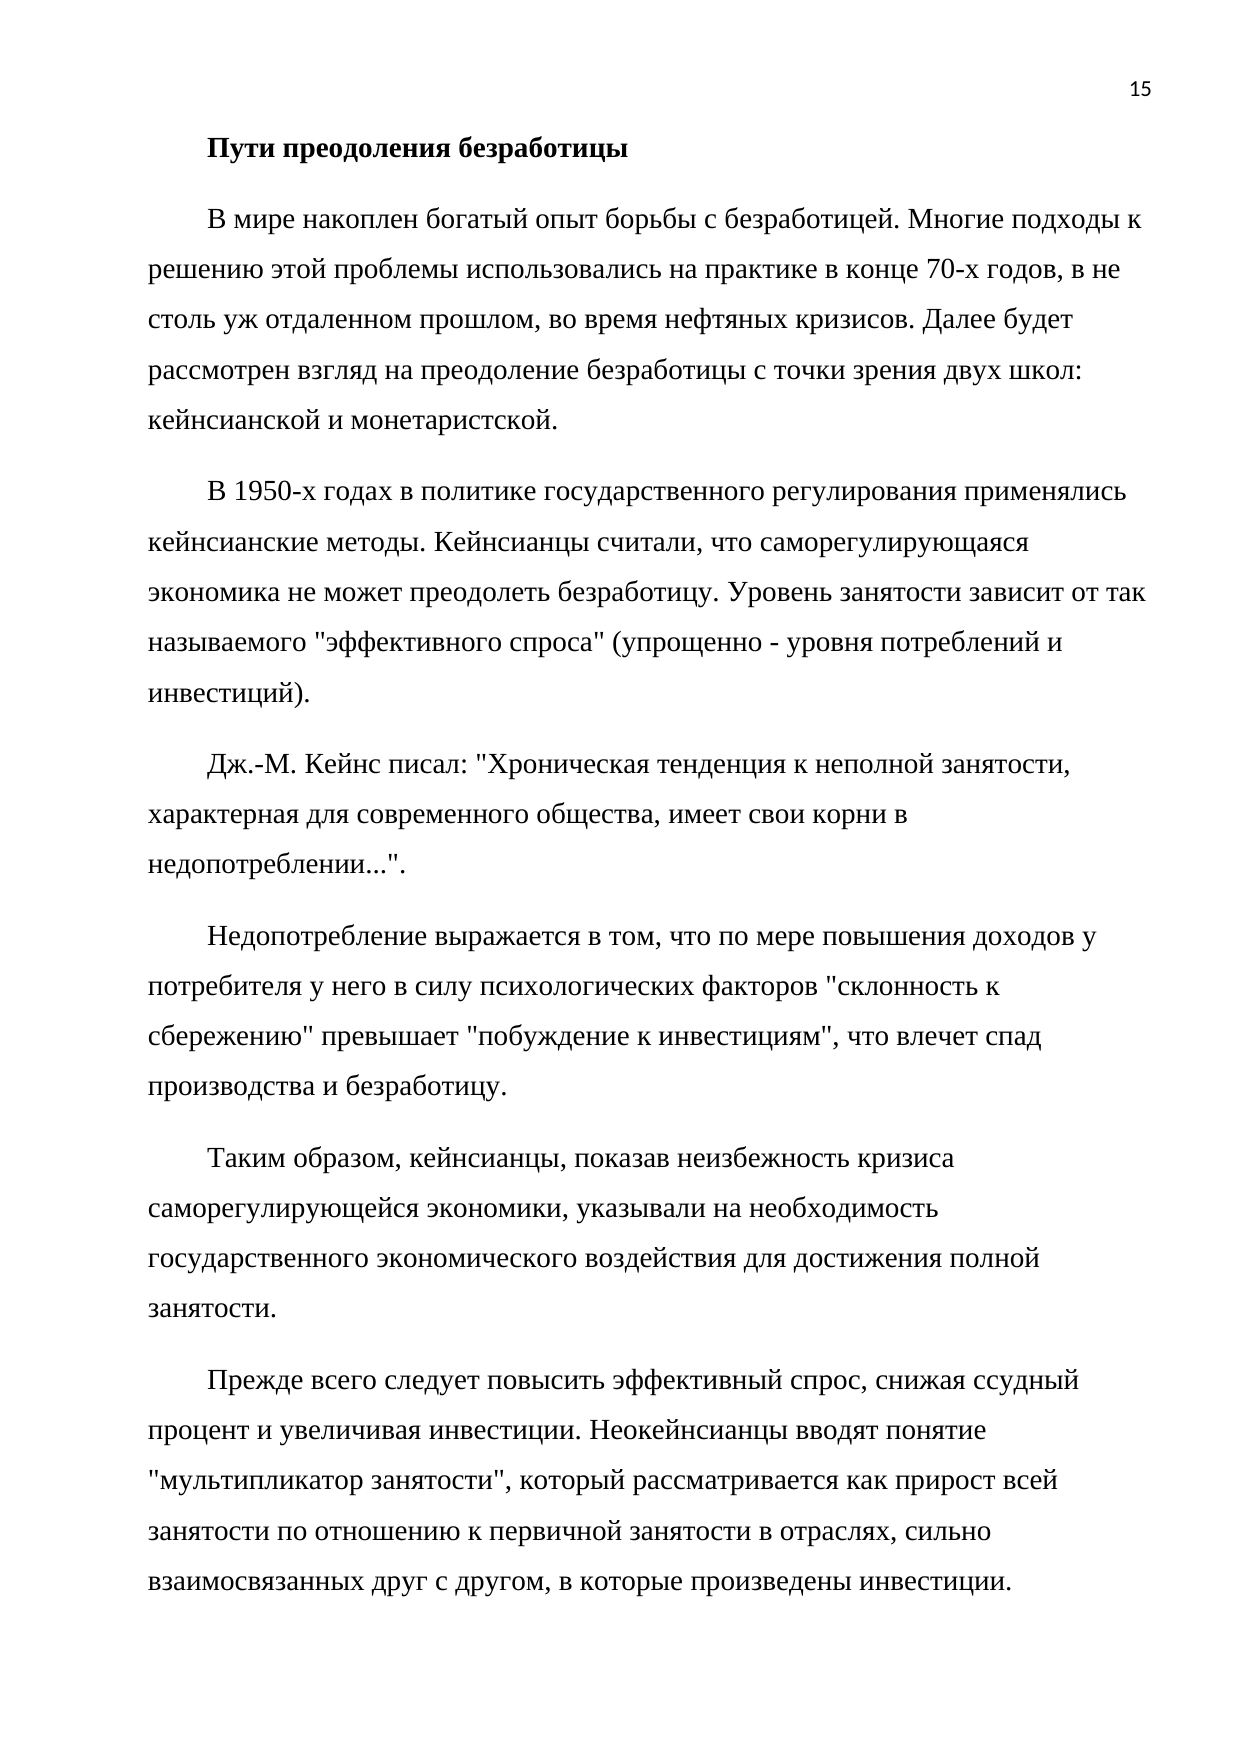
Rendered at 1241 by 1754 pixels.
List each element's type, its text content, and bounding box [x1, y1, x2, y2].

text В мире накоплен богатый опыт борьбы с безработицей. Многие подходы к решению этой проблемы использовались на практике в конце 70-х годов, в не столь уж отдаленном прошлом, во время нефтяных кризисов. Далее будет рассмотрен взгляд на преодоление безработицы с точки зрения двух школ: кейнсианской и монетаристской. [148, 201, 1152, 436]
text Пути преодоления безработицы [148, 130, 1152, 163]
text Недопотребление выражается в том, что по мере повышения доходов у потребителя у него в силу психологических факторов "склонность к сбережению" превышает "побуждение к инвестициям", что влечет спад производства и безработицу. [148, 918, 1152, 1102]
text Дж.-М. Кейнс писал: "Хроническая тенденция к неполной занятости, характерная для современного общества, имеет свои корни в недопотреблении...". [148, 746, 1152, 880]
text Таким образом, кейнсианцы, показав неизбежность кризиса саморегулирующейся экономики, указывали на необходимость государственного экономического воздействия для достижения полной занятости. [148, 1140, 1152, 1324]
text Прежде всего следует повысить эффективный спрос, снижая ссудный процент и увеличивая инвестиции. Неокейнсианцы вводят понятие "мультипликатор занятости", который рассматривается как прирост всей занятости по отношению к первичной занятости в отраслях, сильно взаимосвязанных друг с другом, в которые произведены инвестиции. [148, 1362, 1152, 1597]
text В 1950-х годах в политике государственного регулирования применялись кейнсианские методы. Кейнсианцы считали, что саморегулирующаяся экономика не может преодолеть безработицу. Уровень занятости зависит от так называемого "эффективного спроса" (упрощенно - уровня потреблений и инвестиций). [148, 473, 1152, 708]
